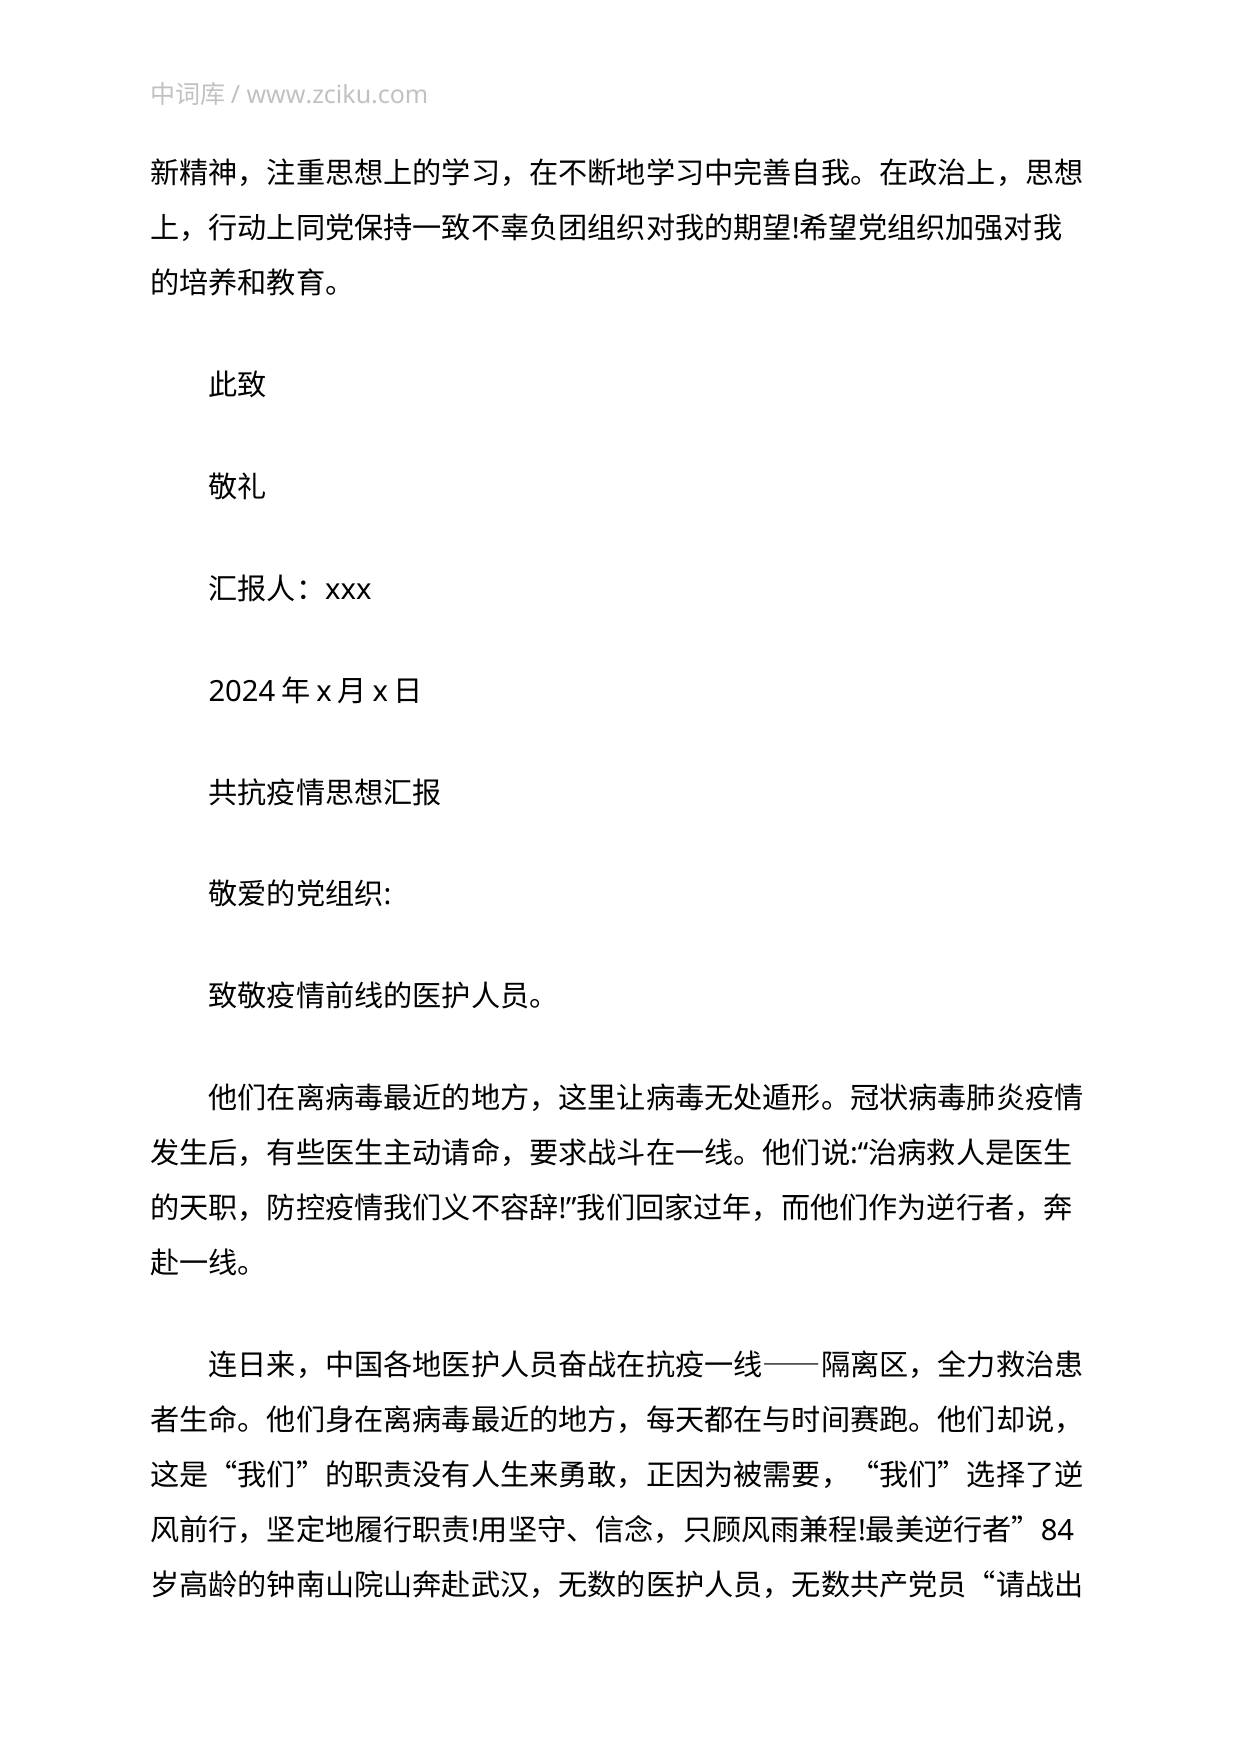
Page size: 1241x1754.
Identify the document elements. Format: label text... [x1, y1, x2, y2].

text 敬爱的党组织: [150, 871, 1090, 913]
text 汇报人：xxx [150, 565, 1090, 608]
text 敬礼 [150, 463, 1090, 506]
text 此致 [150, 362, 1090, 404]
text 共抗疫情思想汇报 [150, 769, 1090, 811]
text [150, 150, 1090, 302]
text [150, 1341, 1090, 1603]
text 他们在离病毒最近的地方，这里让病毒无处遁形。冠状病毒肺炎疫情发生后，有些医生主动请命，要求战斗在一线。他们说:“治病救人是医生的天职，防控疫情我们义不容辞!”我们回家过年，而他们作为逆行者，奔赴一线。 [150, 1075, 1090, 1282]
text 致敬疫情前线的医护人员。 [150, 973, 1090, 1015]
text 2024年x月x日 [150, 667, 1090, 709]
